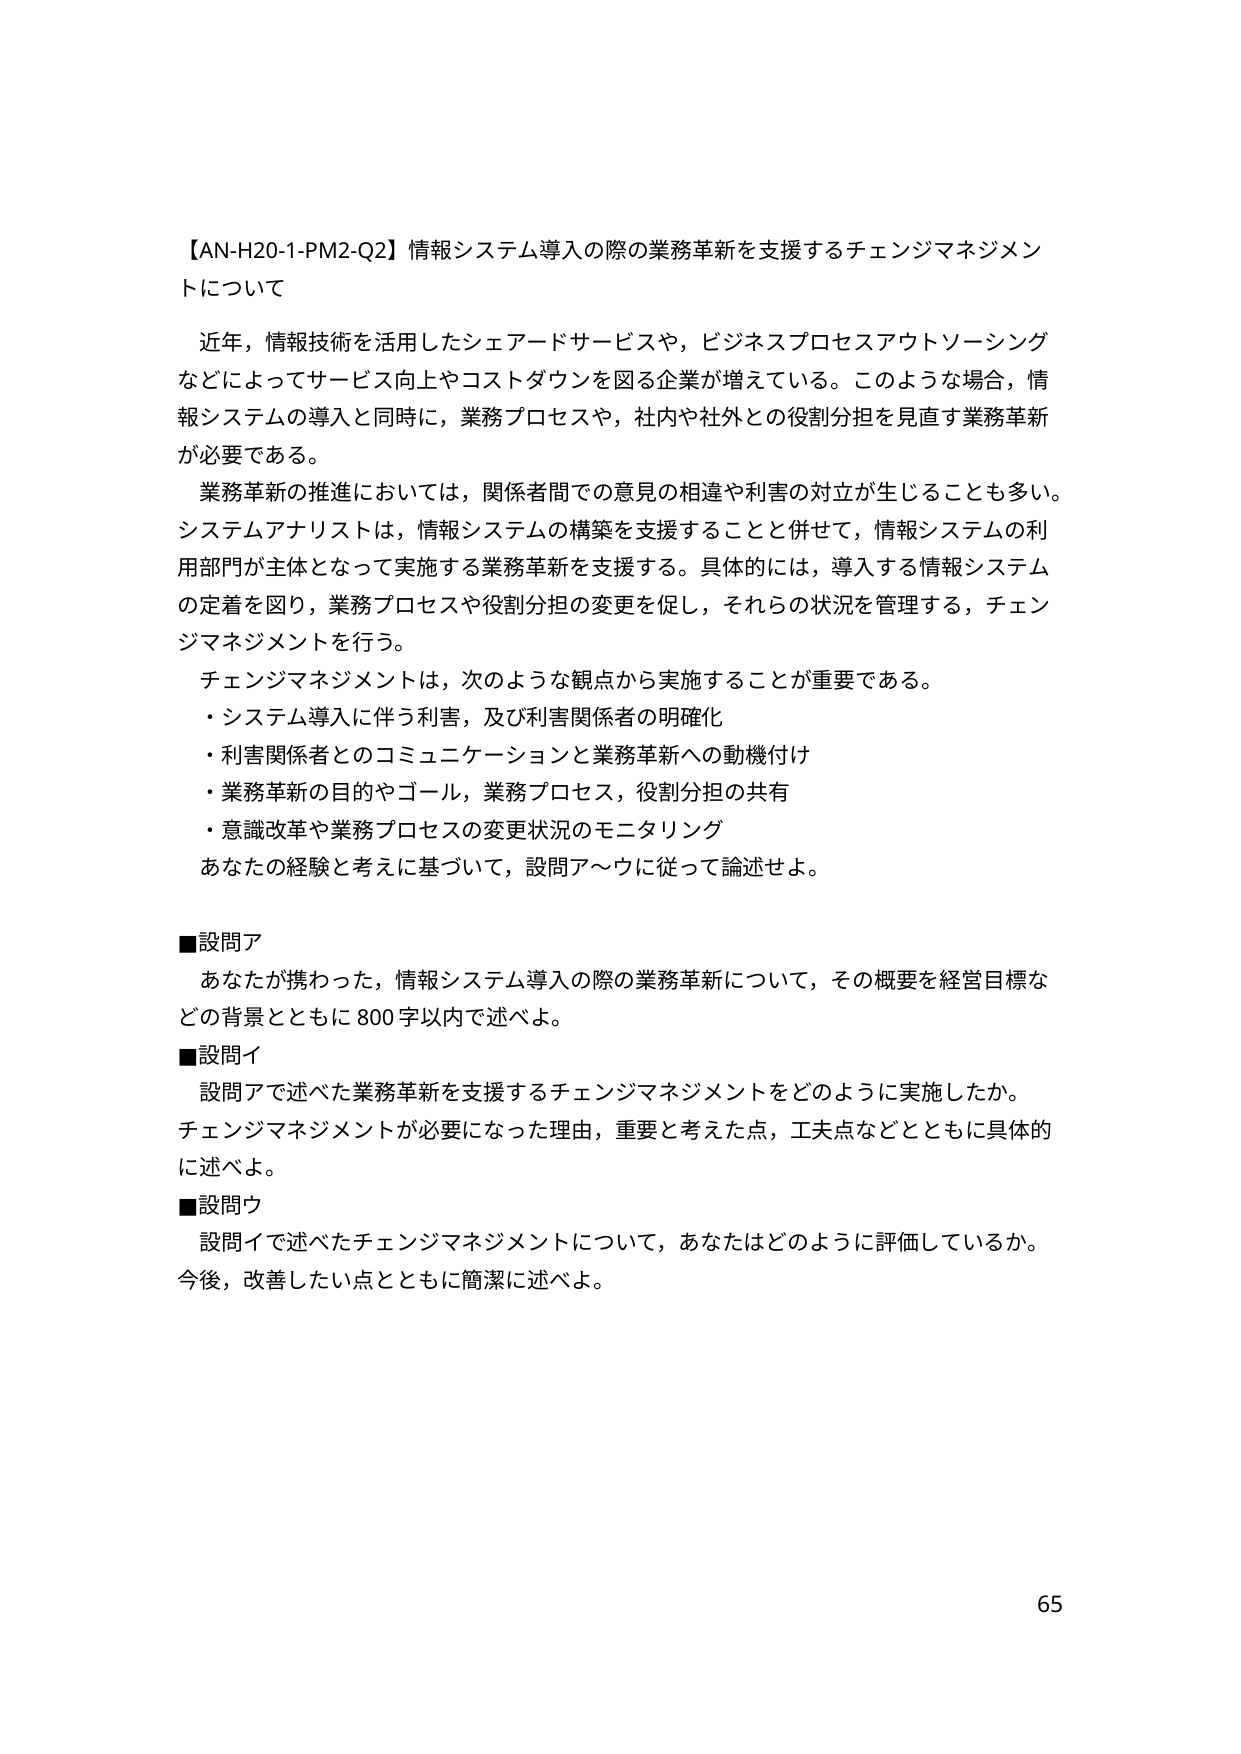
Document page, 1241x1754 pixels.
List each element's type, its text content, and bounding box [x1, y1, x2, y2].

text ・業務革新の目的やゴール，業務プロセス，役割分担の共有 [177, 772, 1063, 810]
text ■設問イ [177, 1035, 1063, 1072]
text チェンジマネジメントは，次のような観点から実施することが重要である。 [177, 660, 1063, 697]
text ■設問ウ [177, 1185, 1063, 1222]
text 設問イで述べたチェンジマネジメントについて，あなたはどのように評価しているか。今後，改善したい点とともに簡潔に述べよ。 [177, 1222, 1063, 1297]
text あなたの経験と考えに基づいて，設問ア～ウに従って論述せよ。 [177, 847, 1063, 885]
text 業務革新の推進においては，関係者間での意見の相違や利害の対立が生じることも多い。システムアナリストは，情報システムの構築を支援することと併せて，情報システムの利用部門が主体となって実施する業務革新を支援する。具体的には，導入する情報システムの定着を図り，業務プロセスや役割分担の変更を促し，それらの状況を管理する，チェンジマネジメントを行う。 [177, 472, 1063, 660]
text 近年，情報技術を活用したシェアードサービスや，ビジネスプロセスアウトソーシングなどによってサービス向上やコストダウンを図る企業が増えている。このような場合，情報システムの導入と同時に，業務プロセスや，社内や社外との役割分担を見直す業務革新が必要である。 [177, 322, 1063, 472]
text 設問アで述べた業務革新を支援するチェンジマネジメントをどのように実施したか。チェンジマネジメントが必要になった理由，重要と考えた点，工夫点などとともに具体的に述べよ。 [177, 1072, 1063, 1185]
text ・利害関係者とのコミュニケーションと業務革新への動機付け [177, 735, 1063, 772]
text あなたが携わった，情報システム導入の際の業務革新について，その概要を経営目標などの背景とともに800字以内で述べよ。 [177, 960, 1063, 1035]
text ・システム導入に伴う利害，及び利害関係者の明確化 [177, 697, 1063, 735]
text ■設問ア [177, 922, 1063, 960]
subtitle 【AN-H20-1-PM2-Q2】情報システム導入の際の業務革新を支援するチェンジマネジメントについて [177, 231, 1063, 306]
text ・意識改革や業務プロセスの変更状況のモニタリング [177, 810, 1063, 847]
